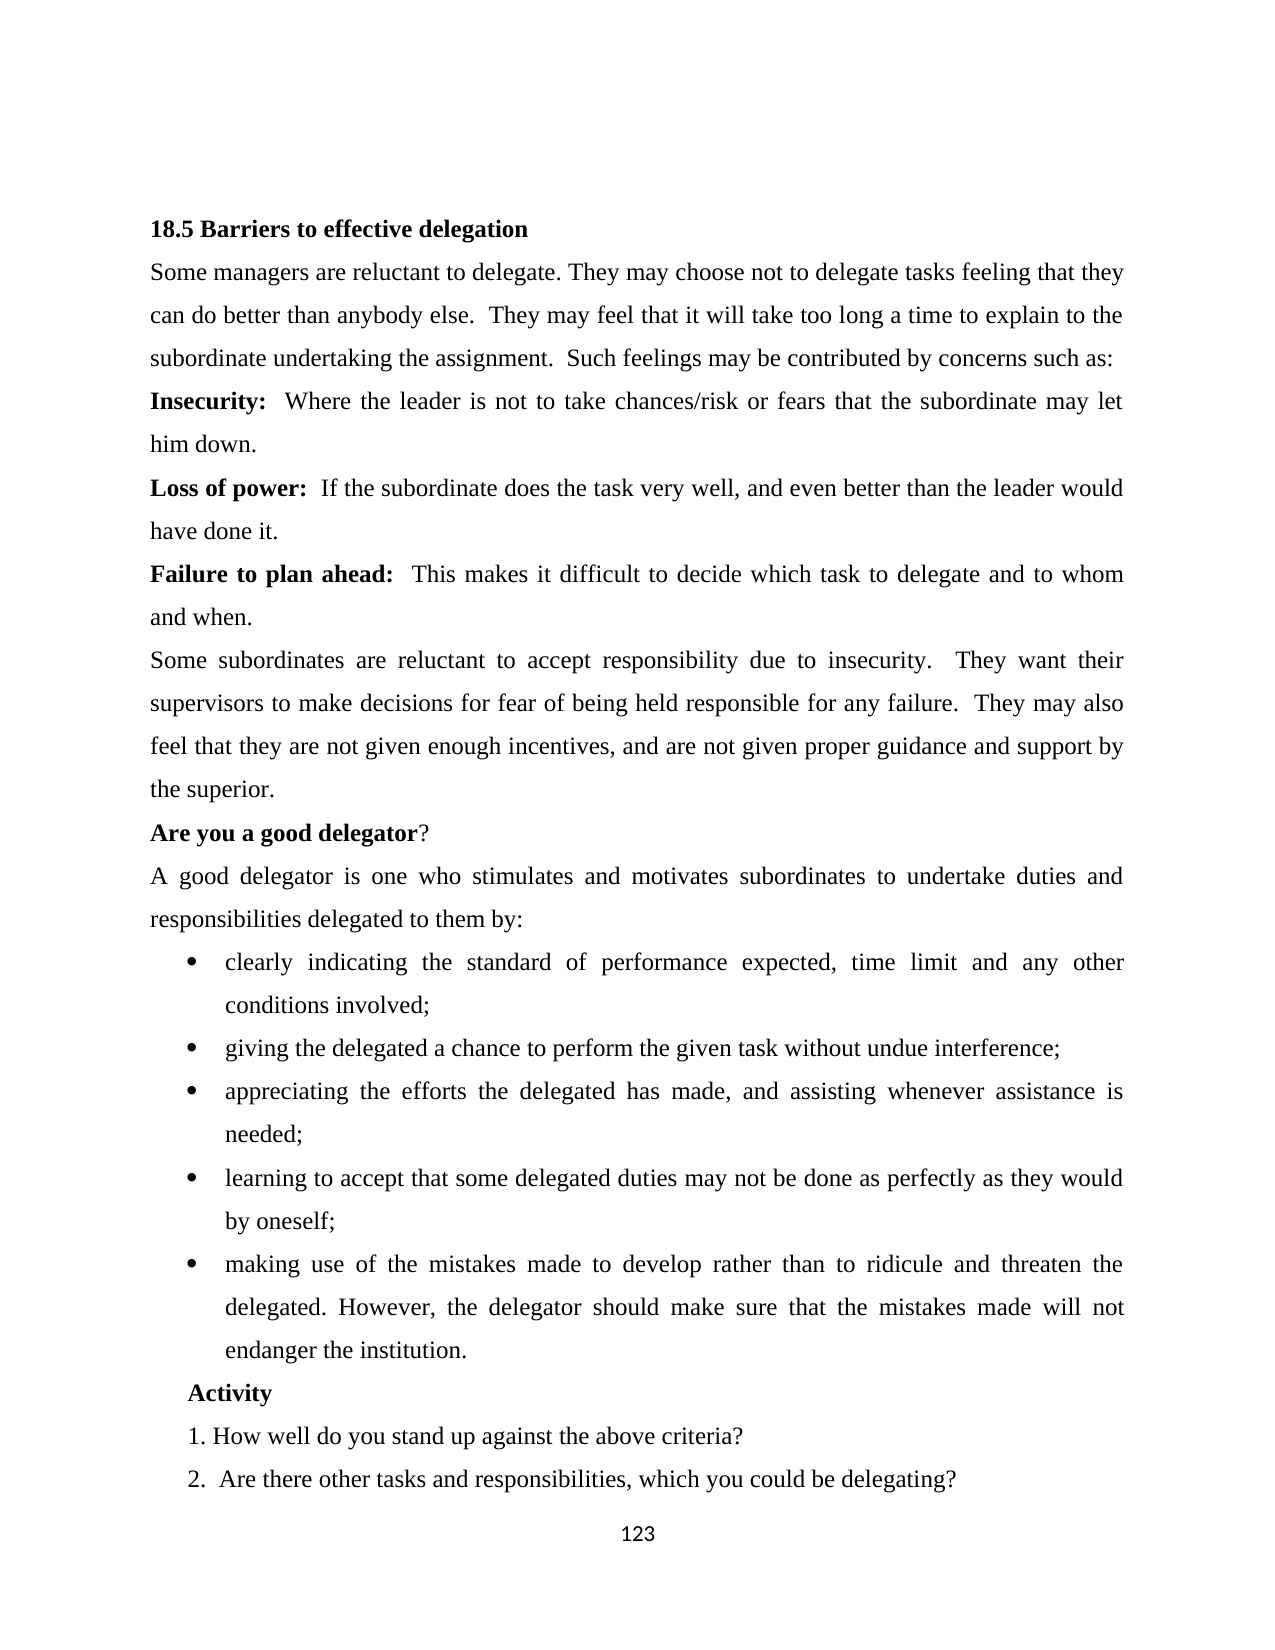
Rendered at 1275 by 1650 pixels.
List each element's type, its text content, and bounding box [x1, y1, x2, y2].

text 2. Are there other tasks and responsibilities, which you could be delegating? [187, 1464, 1125, 1493]
list making use of the mistakes made to develop rather than to ridicule and threaten the delegated. However, the delegator should make sure that the mistakes made will not endanger the institution. [187, 1249, 1125, 1364]
subtitle 18.5 Barriers to effective delegation [150, 214, 1125, 243]
list appreciating the efforts the delegated has made, and assisting whenever assistance is needed; [187, 1076, 1125, 1148]
text Are you a good delegator? [150, 818, 1125, 846]
list giving the delegated a chance to perform the given task without undue interference; [187, 1033, 1125, 1062]
text Insecurity: Where the leader is not to take chances/risk or fears that the subordinate may let him down. [150, 386, 1125, 458]
text Some subordinates are reluctant to accept responsibility due to insecurity. They want their supervisors to make decisions for fear of being held responsible for any failure. They may also feel that they are not given enough incentives, and are not given proper guidance and support by the superior. [150, 645, 1125, 803]
text A good delegator is one who stimulates and motivates subordinates to undertake duties and responsibilities delegated to them by: [150, 861, 1125, 933]
text Loss of power: If the subordinate does the task very well, and even better than the leader would have done it. [150, 473, 1125, 544]
text 1. How well do you stand up against the above criteria? [187, 1421, 1125, 1450]
list learning to accept that some delegated duties may not be done as perfectly as they would by oneself; [187, 1163, 1125, 1234]
text Activity [187, 1378, 1125, 1407]
list clearly indicating the standard of performance expected, time limit and any other conditions involved; [187, 947, 1125, 1019]
text Some managers are reluctant to delegate. They may choose not to delegate tasks feeling that they can do better than anybody else. They may feel that it will take too long a time to explain to the subordinate undertaking the assignment. Such feelings may be contributed by concerns such as: [150, 257, 1125, 372]
text Failure to plan ahead: This makes it difficult to decide which task to delegate and to whom and when. [150, 559, 1125, 631]
